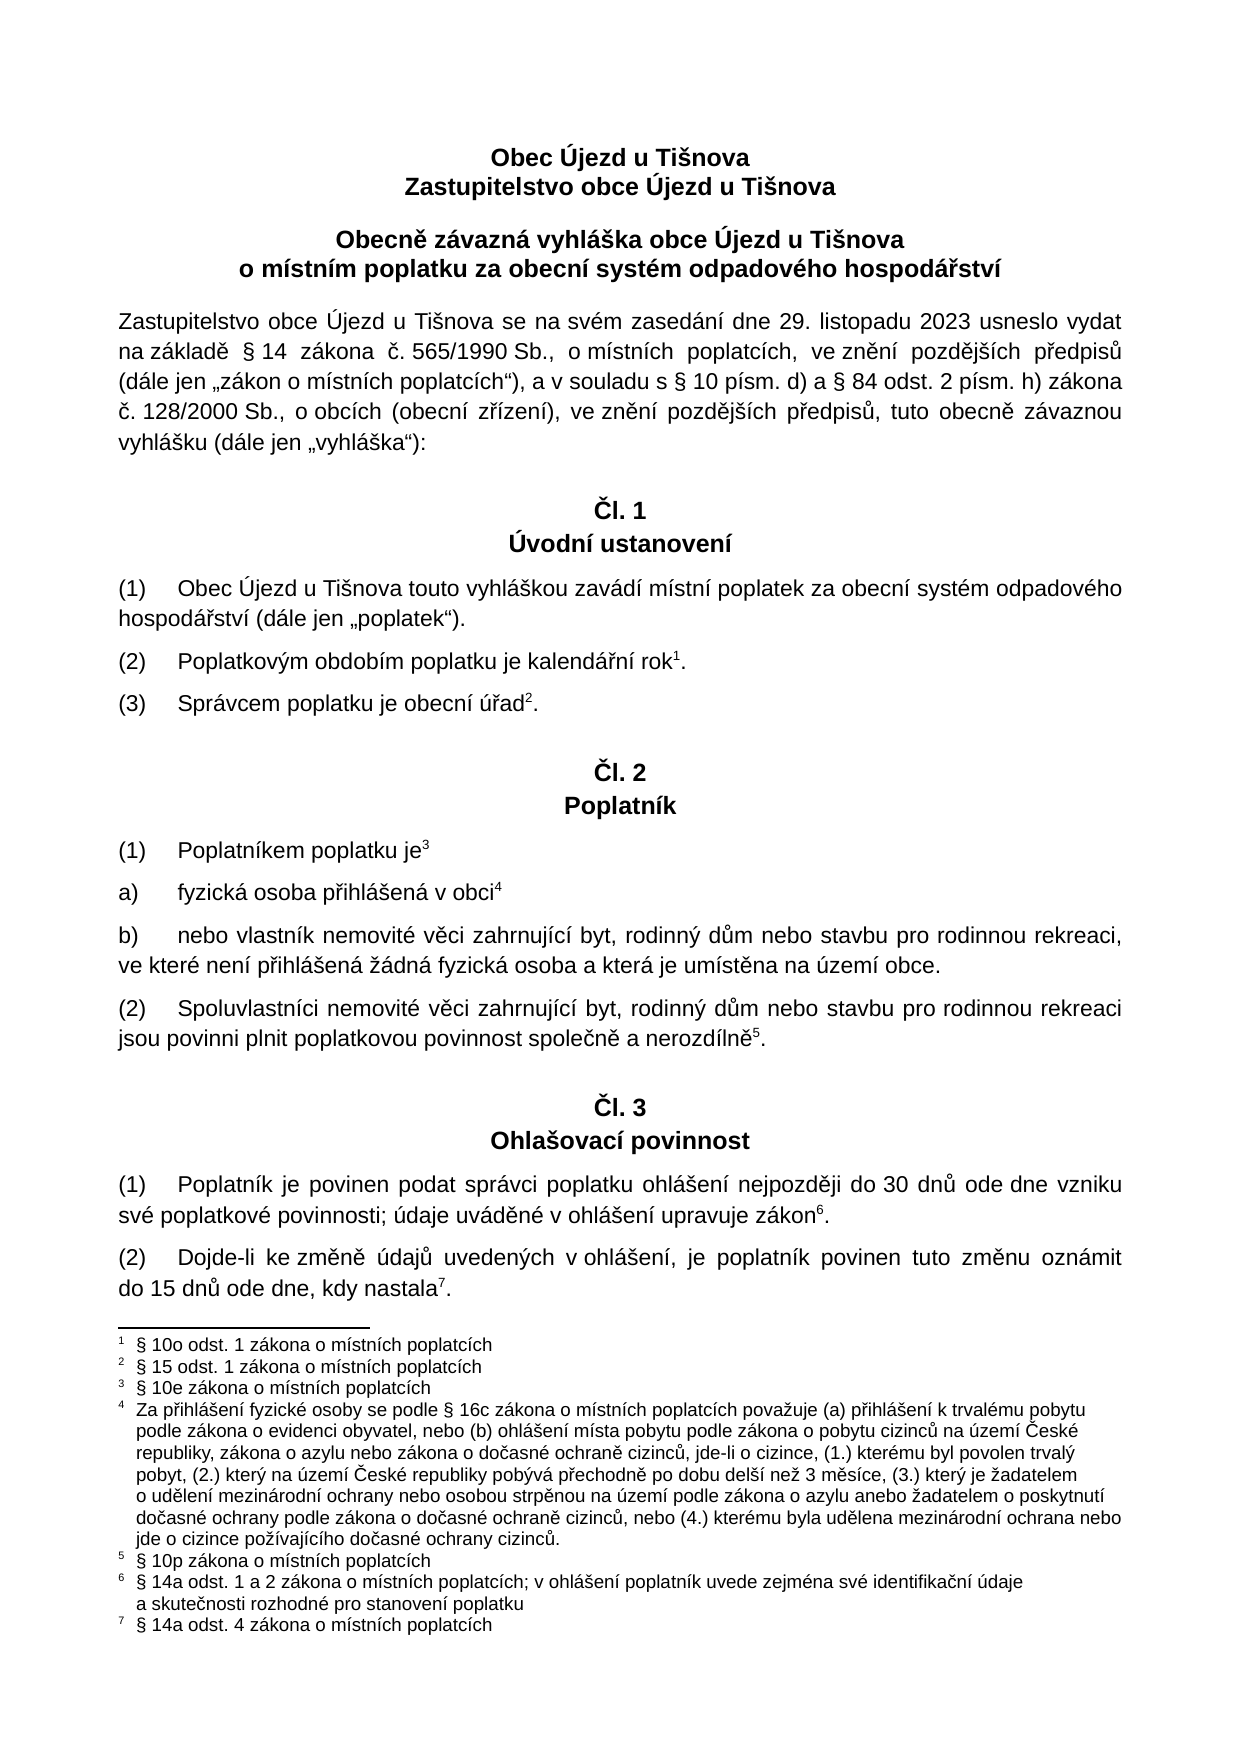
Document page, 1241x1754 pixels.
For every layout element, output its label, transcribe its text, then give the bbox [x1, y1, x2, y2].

list Obec Újezd u Tišnova touto vyhláškou zavádí místní poplatek za obecní systém odpadového hospodářství (dále jen „poplatek“). [118, 575, 1122, 631]
text Zastupitelstvo obce Újezd u Tišnova se na svém zasedání dne 29. listopadu 2023 usneslo vydat na základě § 14 zákona č. 565/1990 Sb., o místních poplatcích, ve znění pozdějších předpisů (dále jen „zákon o místních poplatcích“), a v souladu s § 10 písm. d) a § 84 odst. 2 písm. h) zákona č. 128/2000 Sb., o obcích (obecní zřízení), ve znění pozdějších předpisů, tuto obecně závaznou vyhlášku (dále jen „vyhláška“): [118, 308, 1122, 455]
list fyzická osoba přihlášená v obci [118, 879, 1122, 906]
list Poplatníkem poplatku je [118, 837, 1122, 863]
list Poplatkovým obdobím poplatku je kalendářní rok. [118, 648, 1122, 674]
title Obec Újezd u Tišnova Zastupitelstvo obce Újezd u Tišnova [118, 143, 1122, 201]
list nebo vlastník nemovité věci zahrnující byt, rodinný dům nebo stavbu pro rodinnou rekreaci, ve které není přihlášená žádná fyzická osoba a která je umístěna na území obce. [118, 922, 1122, 979]
list Správcem poplatku je obecní úřad. [118, 690, 1122, 717]
list Poplatník je povinen podat správci poplatku ohlášení nejpozději do 30 dnů ode dne vzniku své poplatkové povinnosti; údaje uváděné v ohlášení upravuje zákon. [118, 1171, 1122, 1228]
subtitle Čl. 3 Ohlašovací povinnost [118, 1093, 1122, 1155]
subtitle Čl. 1 Úvodní ustanovení [118, 496, 1122, 558]
list Spoluvlastníci nemovité věci zahrnující byt, rodinný dům nebo stavbu pro rodinnou rekreaci jsou povinni plnit poplatkovou povinnost společně a nerozdílně. [118, 995, 1122, 1052]
subtitle Čl. 2 Poplatník [118, 758, 1122, 820]
subtitle Obecně závazná vyhláška obce Újezd u Tišnova o místním poplatku za obecní systém odpadového hospodářství [118, 225, 1122, 283]
list Dojde-li ke změně údajů uvedených v ohlášení, je poplatník povinen tuto změnu oznámit do 15 dnů ode dne, kdy nastala. [118, 1244, 1122, 1301]
